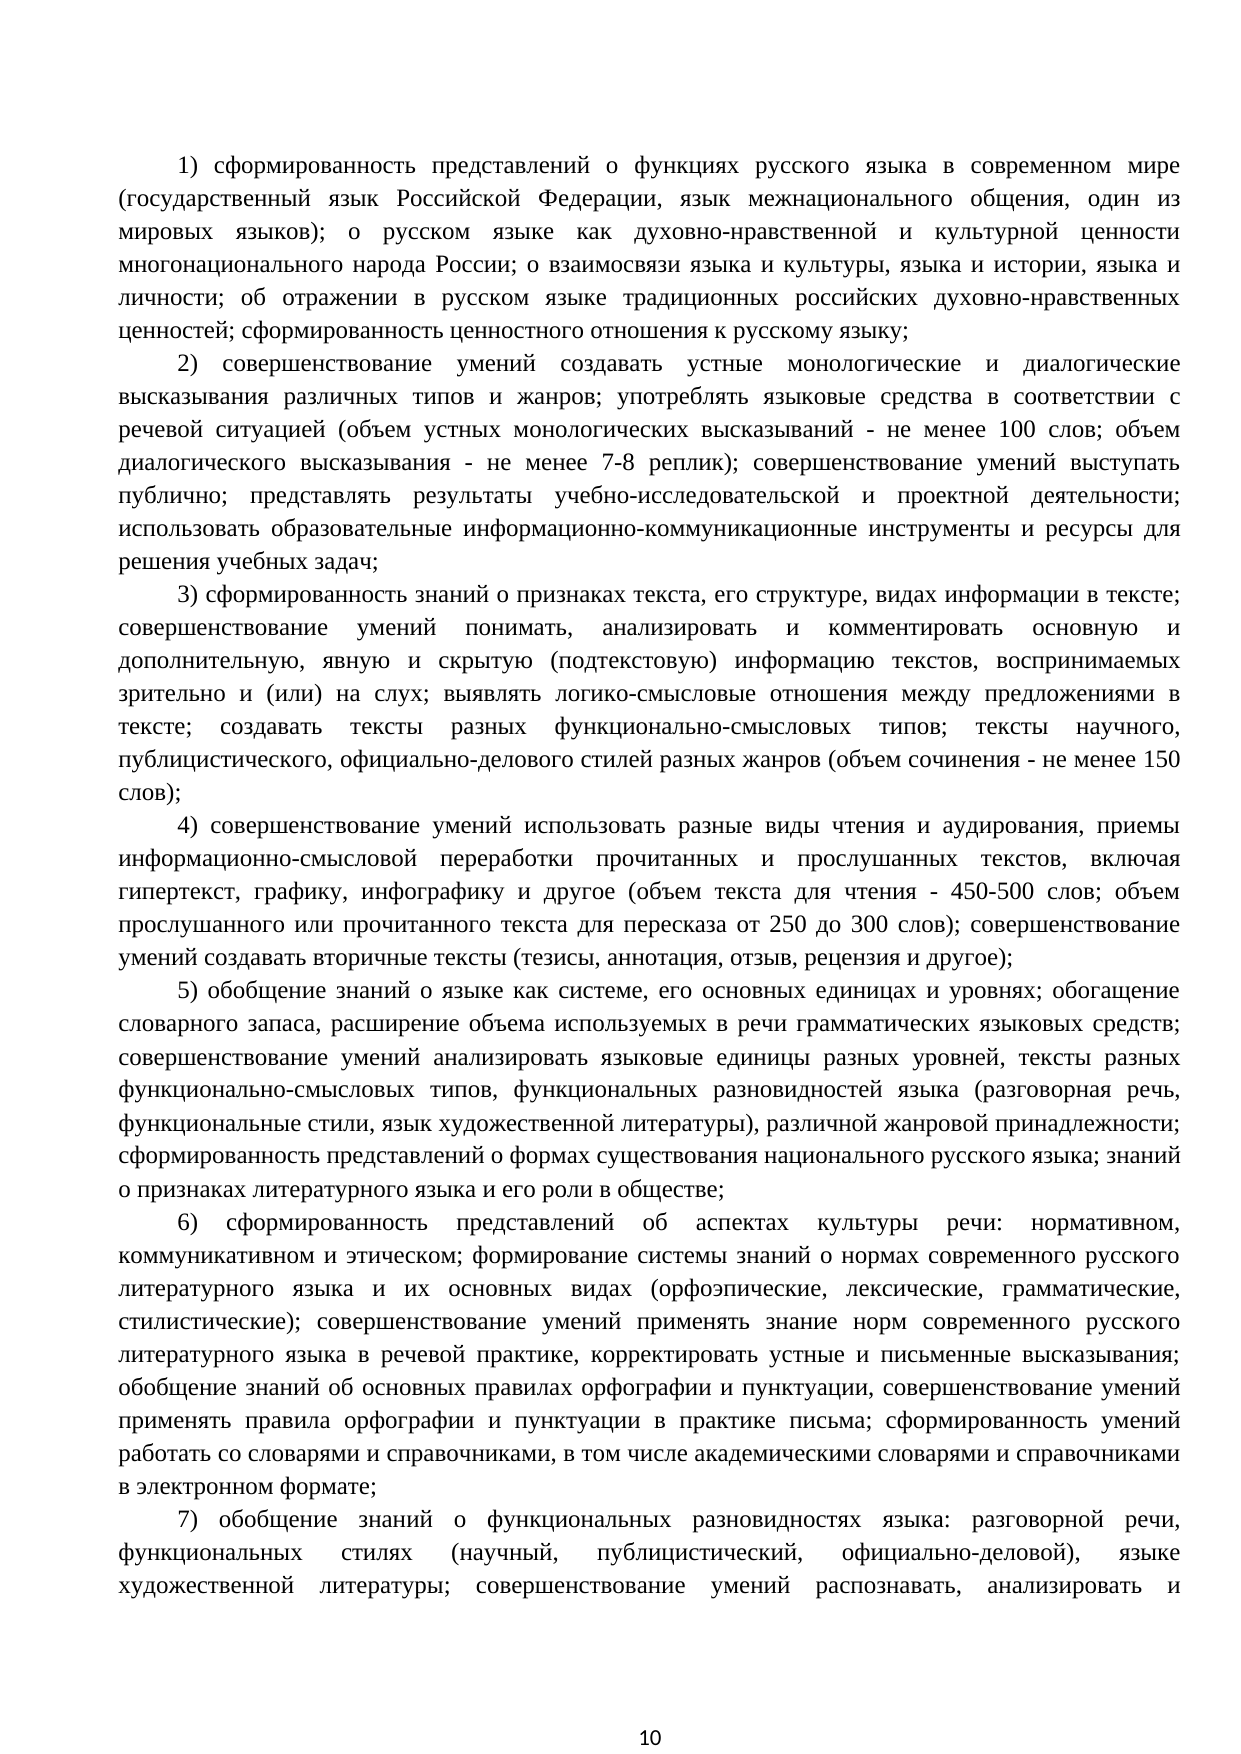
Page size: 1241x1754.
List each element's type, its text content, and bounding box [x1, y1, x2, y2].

text 1) сформированность представлений о функциях русского языка в современном мире (государственный язык Российской Федерации, язык межнационального общения, один из мировых языков); о русском языке как духовно-нравственной и культурной ценности многонационального народа России; о взаимосвязи языка и культуры, языка и истории, языка и личности; об отражении в русском языке традиционных российских духовно-нравственных ценностей; сформированность ценностного отношения к русскому языку; [118, 150, 1181, 344]
text 2) совершенствование умений создавать устные монологические и диалогические высказывания различных типов и жанров; употреблять языковые средства в соответствии с речевой ситуацией (объем устных монологических высказываний - не менее 100 слов; объем диалогического высказывания - не менее 7-8 реплик); совершенствование умений выступать публично; представлять результаты учебно-исследовательской и проектной деятельности; использовать образовательные информационно-коммуникационные инструменты и ресурсы для решения учебных задач; [118, 348, 1181, 575]
text 5) обобщение знаний о языке как системе, его основных единицах и уровнях; обогащение словарного запаса, расширение объема используемых в речи грамматических языковых средств; совершенствование умений анализировать языковые единицы разных уровней, тексты разных функционально-смысловых типов, функциональных разновидностей языка (разговорная речь, функциональные стили, язык художественной литературы), различной жанровой принадлежности; сформированность представлений о формах существования национального русского языка; знаний о признаках литературного языка и его роли в обществе; [118, 976, 1181, 1202]
text 4) совершенствование умений использовать разные виды чтения и аудирования, приемы информационно-смысловой переработки прочитанных и прослушанных текстов, включая гипертекст, графику, инфографику и другое (объем текста для чтения - 450-500 слов; объем прослушанного или прочитанного текста для пересказа от 250 до 300 слов); совершенствование умений создавать вторичные тексты (тезисы, аннотация, отзыв, рецензия и другое); [118, 810, 1181, 971]
text 3) сформированность знаний о признаках текста, его структуре, видах информации в тексте; совершенствование умений понимать, анализировать и комментировать основную и дополнительную, явную и скрытую (подтекстовую) информацию текстов, воспринимаемых зрительно и (или) на слух; выявлять логико-смысловые отношения между предложениями в тексте; создавать тексты разных функционально-смысловых типов; тексты научного, публицистического, официально-делового стилей разных жанров (объем сочинения - не менее 150 слов); [118, 579, 1181, 806]
text 6) сформированность представлений об аспектах культуры речи: нормативном, коммуникативном и этическом; формирование системы знаний о нормах современного русского литературного языка и их основных видах (орфоэпические, лексические, грамматические, стилистические); совершенствование умений применять знание норм современного русского литературного языка в речевой практике, корректировать устные и письменные высказывания; обобщение знаний об основных правилах орфографии и пунктуации, совершенствование умений применять правила орфографии и пунктуации в практике письма; сформированность умений работать со словарями и справочниками, в том числе академическими словарями и справочниками в электронном формате; [118, 1207, 1181, 1499]
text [118, 1504, 1181, 1599]
